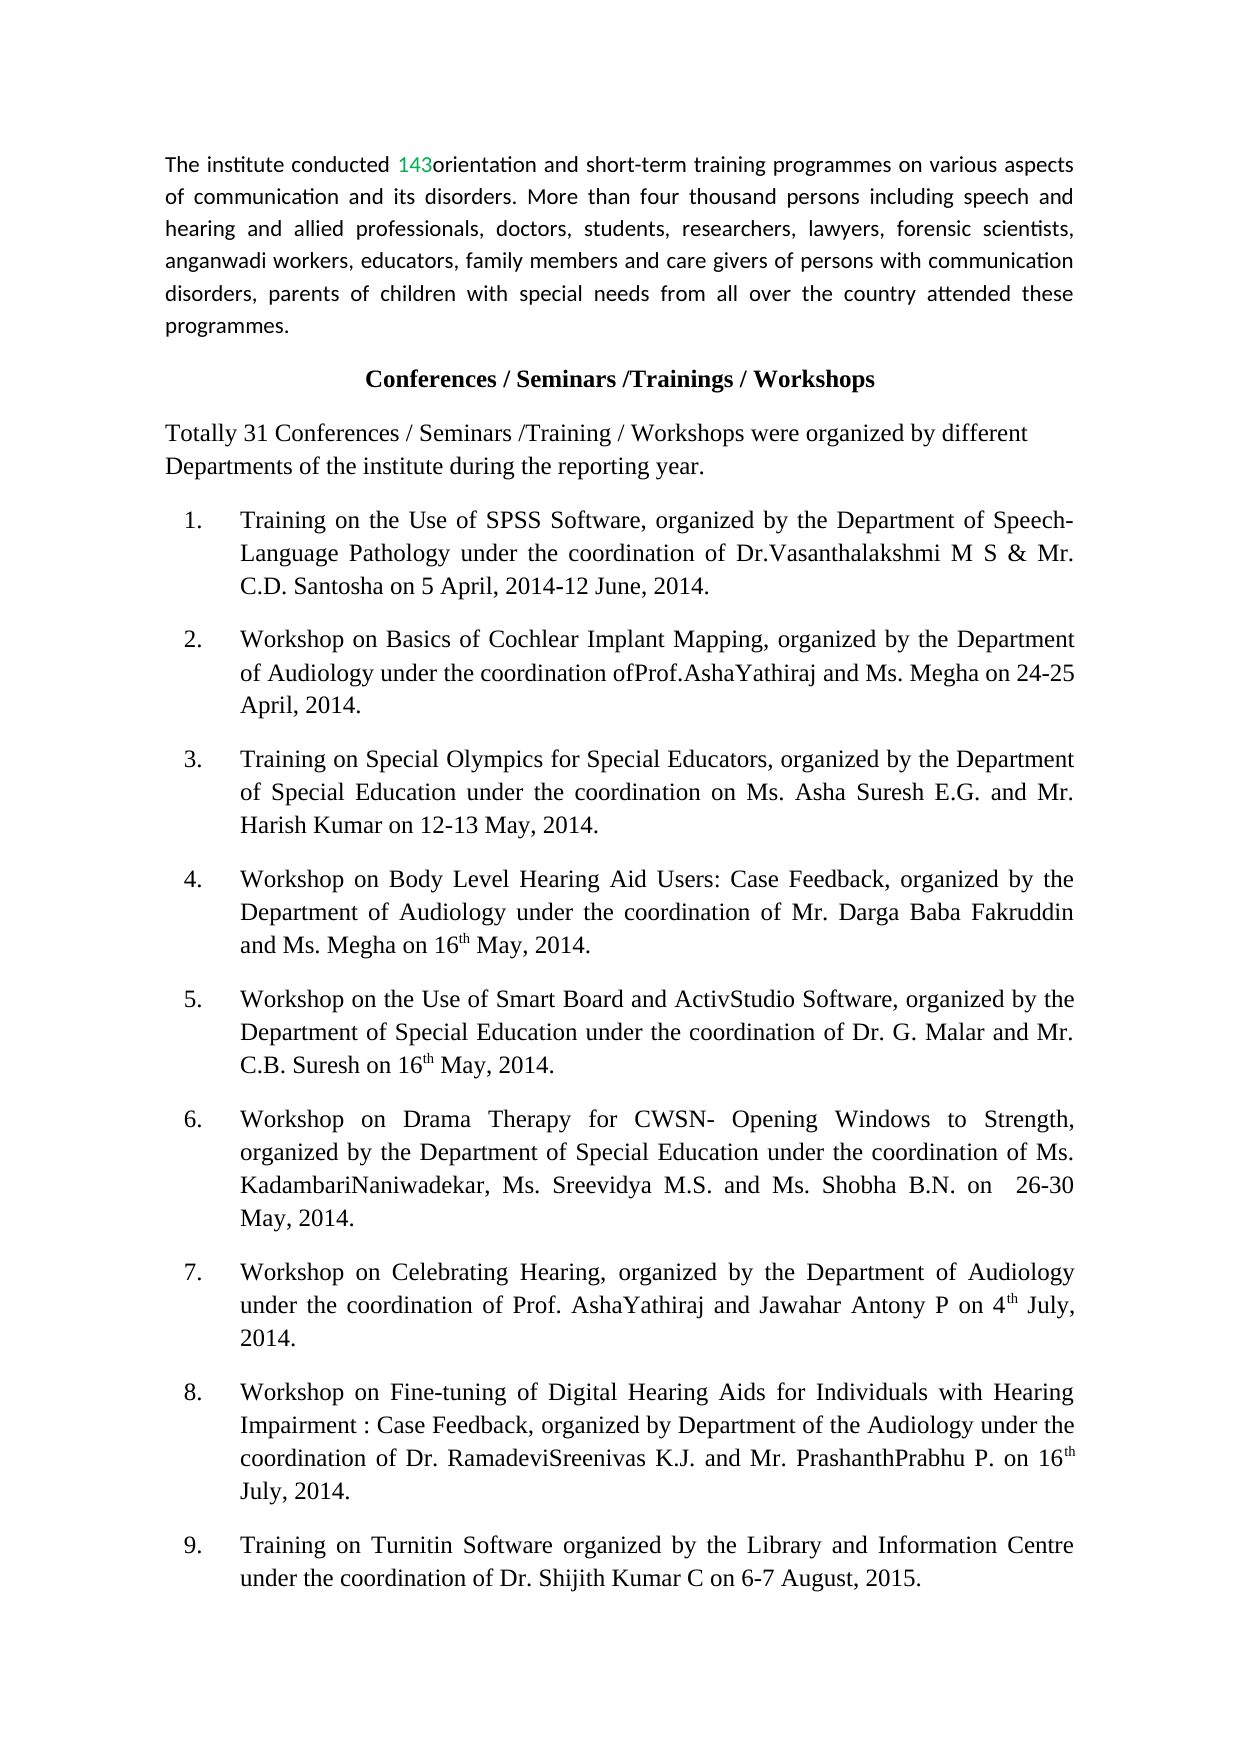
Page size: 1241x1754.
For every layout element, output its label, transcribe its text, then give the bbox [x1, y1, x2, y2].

text The institute conducted 143orientation and short-term training programmes on various aspects of communication and its disorders. More than four thousand persons including speech and hearing and allied professionals, doctors, students, researchers, lawyers, forensic scientists, anganwadi workers, educators, family members and care givers of persons with communication disorders, parents of children with special needs from all over the country attended these programmes. [165, 150, 1075, 339]
list Training on Special Olympics for Special Educators, organized by the Department of Special Education under the coordination on Ms. Asha Suresh E.G. and Mr. Harish Kumar on 12-13 May, 2014. [184, 744, 1075, 839]
list Training on the Use of SPSS Software, organized by the Department of Speech-Language Pathology under the coordination of Dr.Vasanthalakshmi M S & Mr. C.D. Santosha on 5 April, 2014-12 June, 2014. [184, 505, 1075, 599]
list Workshop on the Use of Smart Board and ActivStudio Software, organized by the Department of Special Education under the coordination of Dr. G. Malar and Mr. C.B. Suresh on 16th May, 2014. [184, 984, 1075, 1079]
text Conferences / Seminars /Trainings / Workshops [165, 364, 1075, 393]
list Workshop on Fine-tuning of Digital Hearing Aids for Individuals with Hearing Impairment : Case Feedback, organized by Department of the Audiology under the coordination of Dr. RamadeviSreenivas K.J. and Mr. PrashanthPrabhu P. on 16th July, 2014. [184, 1377, 1075, 1505]
list Workshop on Celebrating Hearing, organized by the Department of Audiology under the coordination of Prof. AshaYathiraj and Jawahar Antony P on 4th July, 2014. [184, 1257, 1075, 1352]
text Totally 31 Conferences / Seminars /Training / Workshops were organized by different Departments of the institute during the reporting year. [165, 418, 1075, 479]
list Workshop on Basics of Cochlear Implant Mapping, organized by the Department of Audiology under the coordination ofProf.AshaYathiraj and Ms. Megha on 24-25 April, 2014. [184, 624, 1075, 719]
list Workshop on Drama Therapy for CWSN- Opening Windows to Strength, organized by the Department of Special Education under the coordination of Ms. KadambariNaniwadekar, Ms. Sreevidya M.S. and Ms. Shobha B.N. on 26-30 May, 2014. [184, 1104, 1075, 1232]
list Training on Turnitin Software organized by the Library and Information Centre under the coordination of Dr. Shijith Kumar C on 6-7 August, 2015. [184, 1530, 1075, 1592]
list Workshop on Body Level Hearing Aid Users: Case Feedback, organized by the Department of Audiology under the coordination of Mr. Darga Baba Fakruddin and Ms. Megha on 16th May, 2014. [184, 864, 1075, 959]
